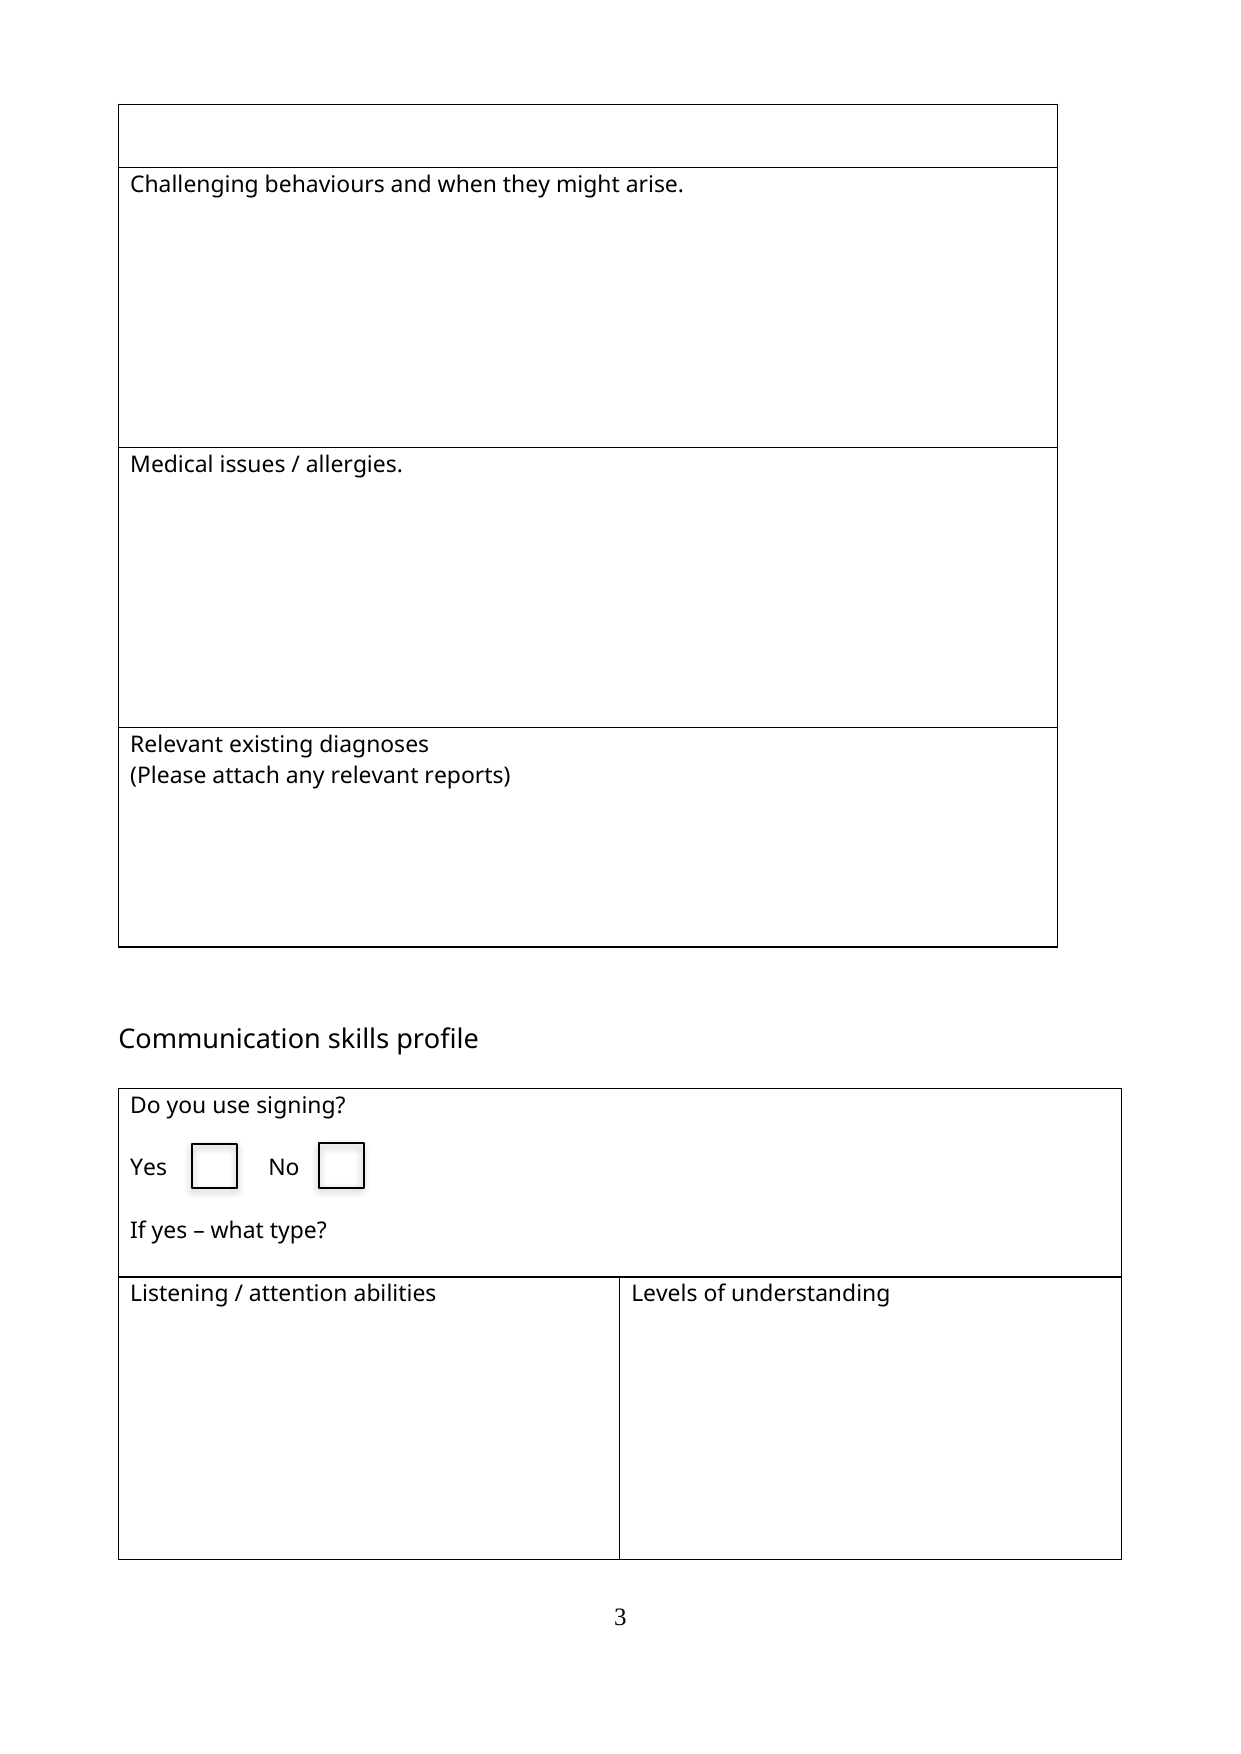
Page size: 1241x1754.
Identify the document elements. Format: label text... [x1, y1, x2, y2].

table_cell Medical issues / allergies. [119, 448, 1057, 727]
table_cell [119, 1278, 619, 1559]
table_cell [620, 1278, 1121, 1559]
table_cell Challenging behaviours and when they might arise. [119, 168, 1057, 447]
table_cell Relevant existing diagnoses (Please attach any relevant reports) [119, 728, 1057, 946]
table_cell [119, 105, 1057, 167]
table_header Do you use signing? Yes No If yes – what type? [119, 1089, 1121, 1276]
subtitle Communication skills profile [118, 1020, 1122, 1057]
